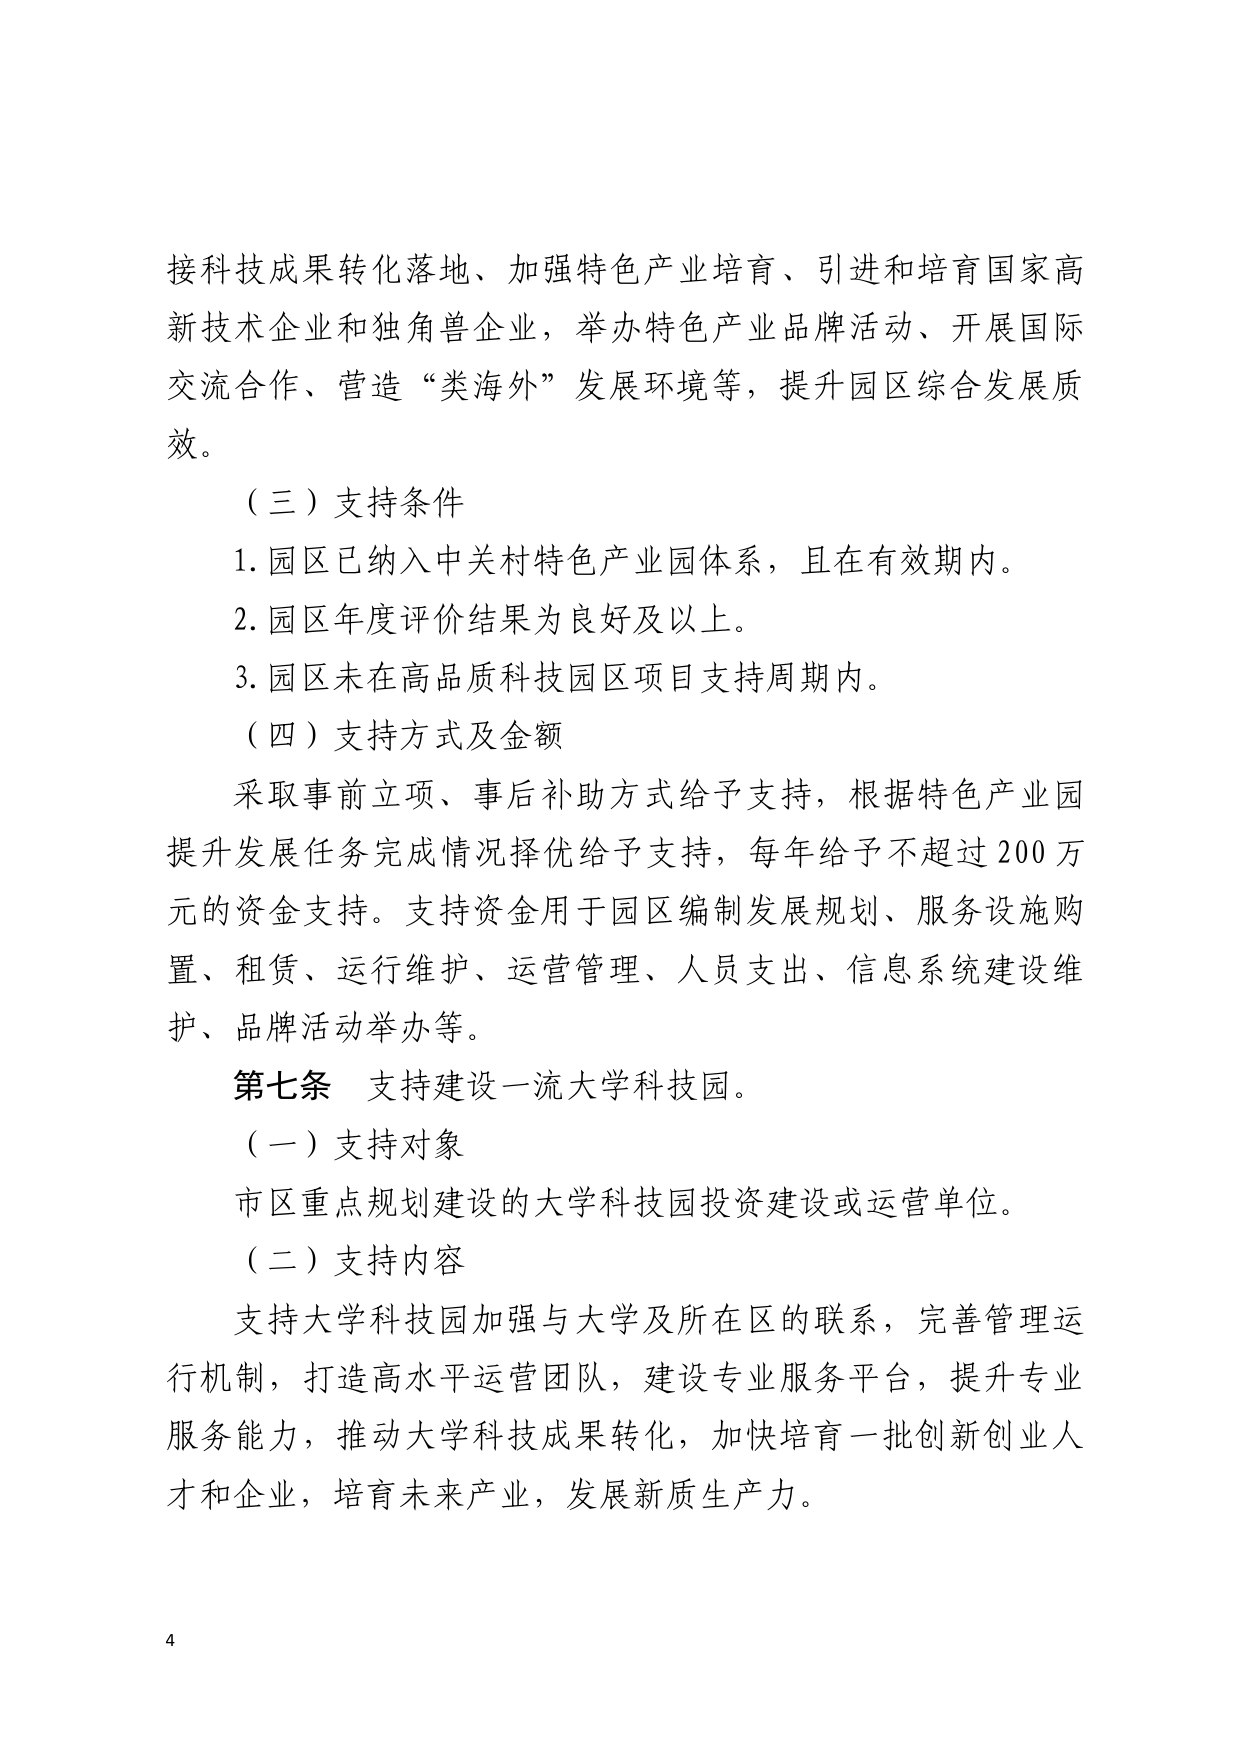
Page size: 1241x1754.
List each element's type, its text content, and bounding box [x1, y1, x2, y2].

text 1.园区已纳入中关村特色产业园体系，且在有效期内。 [165, 526, 1087, 584]
text 采取事前立项、事后补助方式给予支持，根据特色产业园提升发展任务完成情况择优给予支持，每年给予不超过200万元的资金支持。支持资金用于园区编制发展规划、服务设施购置、租赁、运行维护、运营管理、人员支出、信息系统建设维护、品牌活动举办等。 [165, 759, 1087, 1051]
text 市区重点规划建设的大学科技园投资建设或运营单位。 [165, 1168, 1087, 1226]
text 2.园区年度评价结果为良好及以上。 [165, 584, 1087, 643]
text 第七条 支持建设一流大学科技园。 [165, 1051, 1087, 1109]
text （四）支持方式及金额 [165, 701, 1087, 759]
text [165, 234, 1087, 468]
text （二）支持内容 [165, 1226, 1087, 1284]
text 3.园区未在高品质科技园区项目支持周期内。 [165, 643, 1087, 701]
text （三）支持条件 [165, 468, 1087, 526]
subtitle 支持大学科技园加强与大学及所在区的联系，完善管理运行机制，打造高水平运营团队，建设专业服务平台，提升专业服务能力，推动大学科技成果转化，加快培育一批创新创业人才和企业，培育未来产业，发展新质生产力。 [165, 1284, 1087, 1518]
text （一）支持对象 [165, 1109, 1087, 1168]
